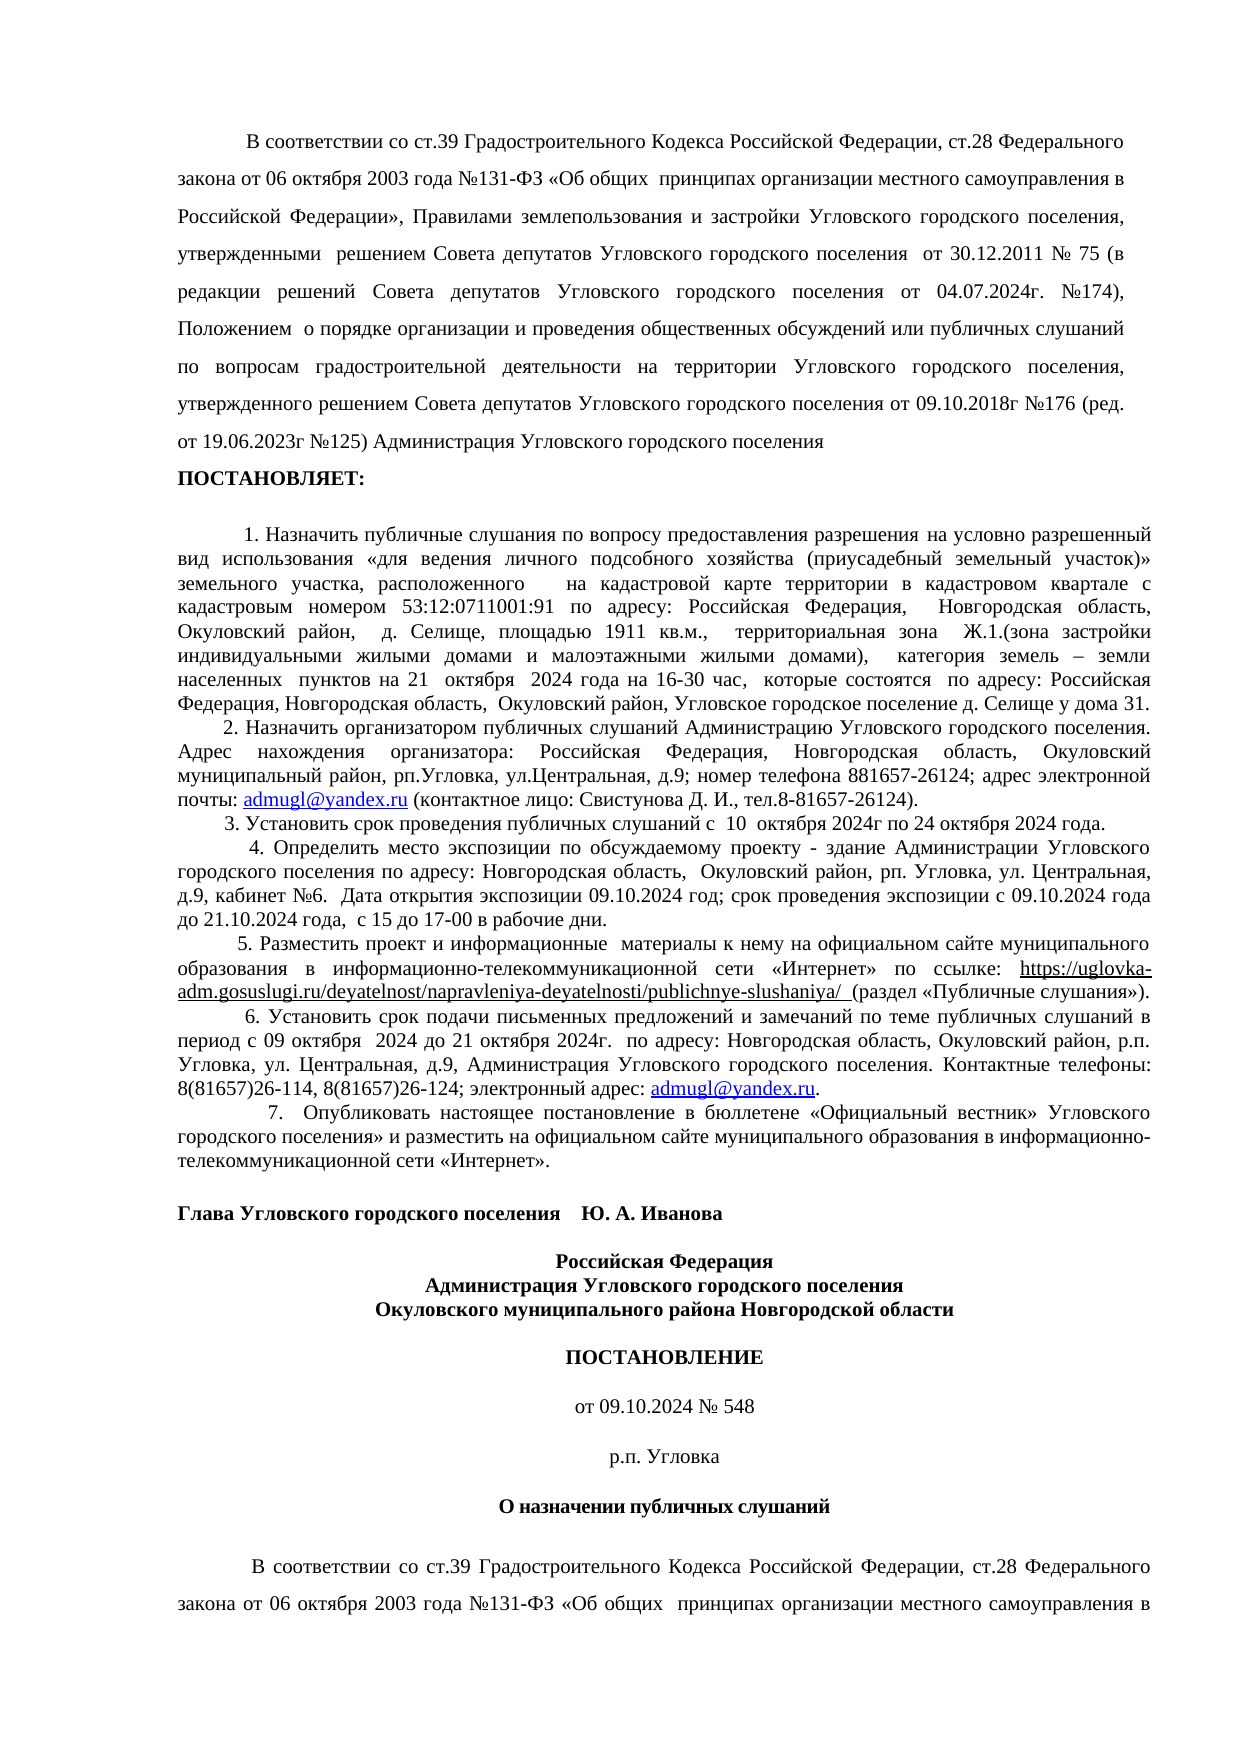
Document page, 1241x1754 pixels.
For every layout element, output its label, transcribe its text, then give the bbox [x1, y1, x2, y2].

text Глава Угловского городского поселения Ю. А. Иванова [177, 1201, 1152, 1225]
text Российская Федерация [177, 1249, 1152, 1273]
text 1. Назначить публичные слушания по вопросу предоставления разрешения на условно разрешенный вид использования «для ведения личного подсобного хозяйства (приусадебный земельный участок)» земельного участка, расположенного на кадастровой карте территории в кадастровом квартале с кадастровым номером 53:12:0711001:91 по адресу: Российская Федерация, Новгородская область, Окуловский район, д. Селище, площадью 1911 кв.м., территориальная зона Ж.1.(зона застройки индивидуальными жилыми домами и малоэтажными жилыми домами), категория земель – земли населенных пунктов на 21 октября 2024 года на 16-30 час, которые состоятся по адресу: Российская Федерация, Новгородская область, Окуловский район, Угловское городское поселение д. Селище у дома 31. [177, 522, 1152, 715]
text 3. Установить срок проведения публичных слушаний с 10 октября 2024г по 24 октября 2024 года. [177, 811, 1152, 835]
text от 09.10.2024 № 548 [177, 1393, 1152, 1418]
text 2. Назначить организатором публичных слушаний Администрацию Угловского городского поселения. Адрес нахождения организатора: Российская Федерация, Новгородская область, Окуловский муниципальный район, рп.Угловка, ул.Центральная, д.9; номер телефона 881657-26124; адрес электронной почты: admugl@yandex.ru (контактное лицо: Свистунова Д. И., тел.8-81657-26124). [177, 715, 1152, 811]
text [177, 1543, 1152, 1618]
text 7. Опубликовать настоящее постановление в бюллетене «Официальный вестник» Угловского городского поселения» и разместить на официальном сайте муниципального образования в информационно-телекоммуникационной сети «Интернет». [177, 1100, 1152, 1172]
text р.п. Угловка [177, 1443, 1152, 1468]
text ПОСТАНОВЛЯЕТ: [177, 456, 1125, 493]
text О назначении публичных слушаний [177, 1493, 1152, 1518]
text 6. Установить срок подачи письменных предложений и замечаний по теме публичных слушаний в период с 09 октября 2024 до 21 октября 2024г. по адресу: Новгородская область, Окуловский район, р.п. Угловка, ул. Центральная, д.9, Администрация Угловского городского поселения. Контактные телефоны: 8(81657)26-114, 8(81657)26-124; электронный адрес: admugl@yandex.ru. [177, 1003, 1152, 1100]
text Администрация Угловского городского поселения [177, 1273, 1152, 1297]
text ПОСТАНОВЛЕНИЕ [177, 1345, 1152, 1369]
text 4. Определить место экспозиции по обсуждаемому проекту - здание Администрации Угловского городского поселения по адресу: Новгородская область, Окуловский район, рп. Угловка, ул. Центральная, д.9, кабинет №6. Дата открытия экспозиции 09.10.2024 год; срок проведения экспозиции с 09.10.2024 года до 21.10.2024 года, с 15 до 17-00 в рабочие дни. [177, 835, 1152, 931]
text 5. Разместить проект и информационные материалы к нему на официальном сайте муниципального образования в информационно-телекоммуникационной сети «Интернет» по ссылке: https://uglovka-adm.gosuslugi.ru/deyatelnost/napravleniya-deyatelnosti/publichnye-slushaniya/ (раздел «Публичные слушания»). [177, 931, 1152, 1003]
text Окуловского муниципального района Новгородской области [177, 1297, 1152, 1321]
